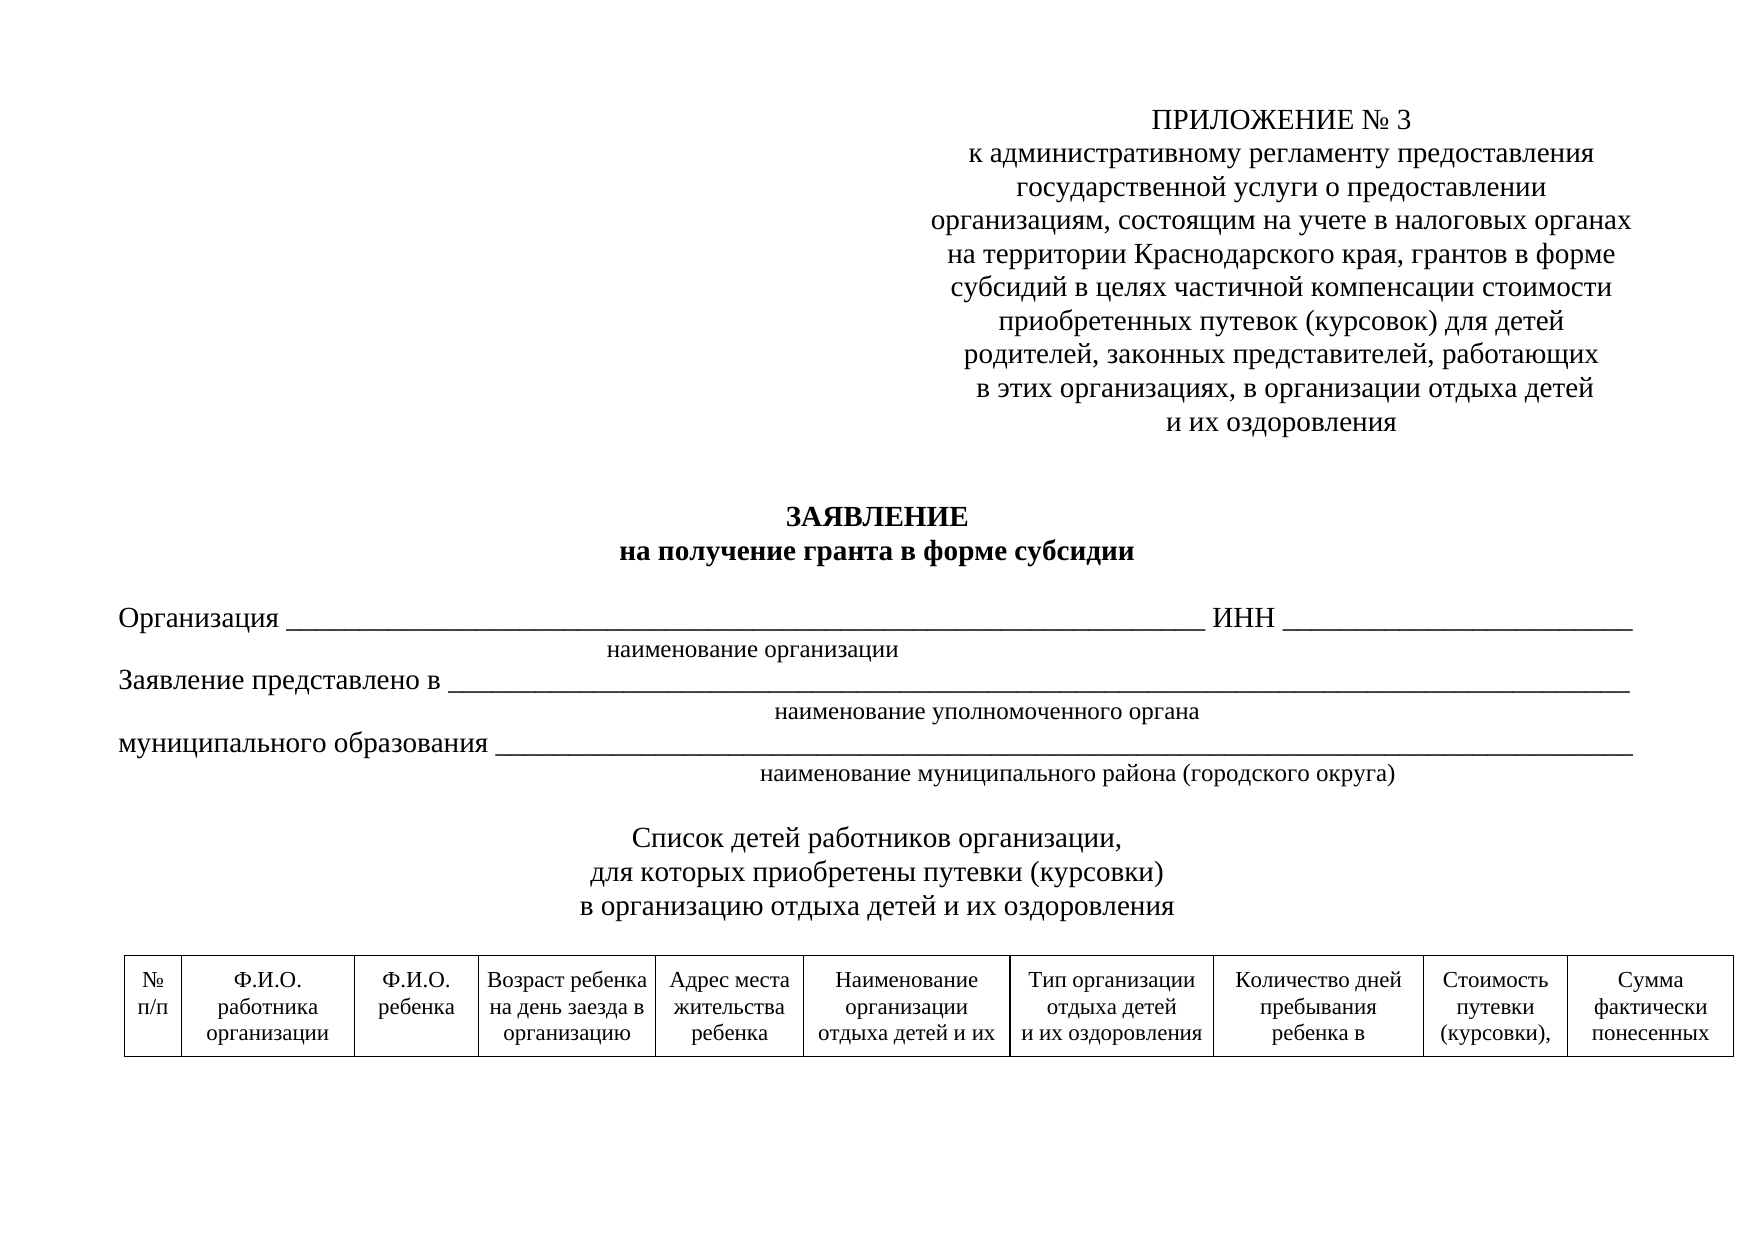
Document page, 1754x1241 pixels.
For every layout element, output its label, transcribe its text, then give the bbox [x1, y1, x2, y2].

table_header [1011, 956, 1213, 1056]
text муниципального образования ______________________________________________________________________________ [118, 725, 1636, 758]
text для которых приобретены путевки (курсовки) [118, 854, 1636, 888]
text в организацию отдыха детей и их оздоровления [118, 888, 1636, 921]
table_header Ф.И.О. ребенка [355, 956, 478, 1056]
text Организация _______________________________________________________________ ИНН ________________________ [118, 600, 1636, 634]
table_header № п/п [125, 956, 181, 1056]
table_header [1568, 956, 1733, 1056]
text наименование организации [118, 634, 1636, 662]
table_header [656, 956, 803, 1056]
text ЗАЯВЛЕНИЕ [118, 499, 1636, 533]
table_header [479, 956, 655, 1056]
text на получение гранта в форме субсидии [118, 533, 1636, 567]
text наименование уполномоченного органа [118, 696, 1636, 725]
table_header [804, 956, 1009, 1056]
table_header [182, 956, 354, 1056]
table_header ПРИЛОЖЕНИЕ № 3 к административному регламенту предоставления государственной услуги о предоставлении организациям, состоящим на учете в налоговых органах на территории Краснодарского края, грантов в форме субсидий в целях частичной компенсации стоимости приобретенных путевок (курсовок) для детей родителей, законных представителей, работающих в этих организациях, в организации отдыха детей и их оздоровления [916, 102, 1647, 499]
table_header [1214, 956, 1423, 1056]
text Заявление представлено в _________________________________________________________________________________ [118, 662, 1636, 696]
text Список детей работников организации, [118, 821, 1636, 854]
text наименование муниципального района (городского округа) [118, 758, 1636, 787]
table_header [1424, 956, 1567, 1056]
